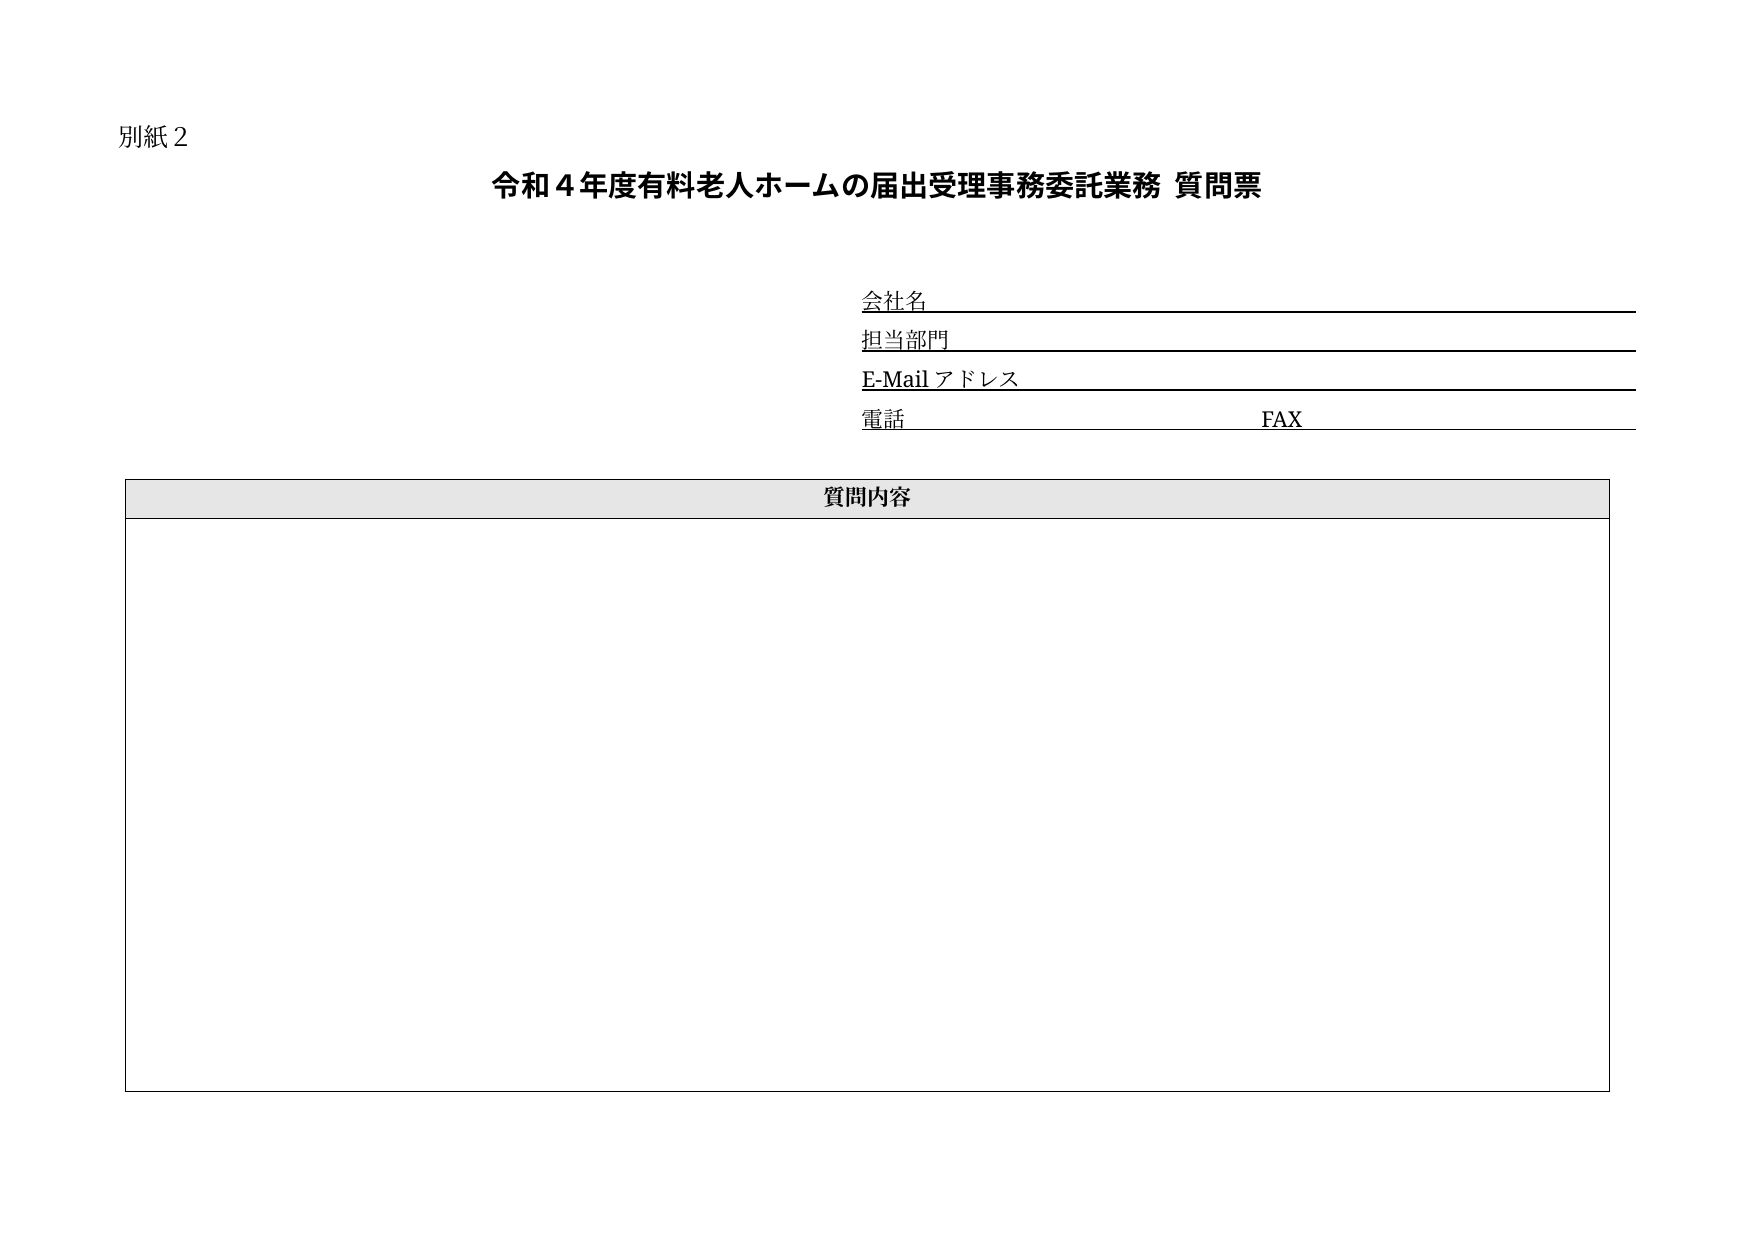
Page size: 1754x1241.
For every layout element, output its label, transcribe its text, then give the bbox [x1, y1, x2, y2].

table_header 質問内容 [126, 480, 1609, 518]
text 電話 FAX [694, 402, 1636, 433]
text 会社名 [694, 284, 1636, 315]
text 担当部門 [694, 323, 1636, 355]
text E-Mailアドレス [694, 362, 1636, 394]
table_cell [126, 519, 1609, 1091]
text 別紙２ [118, 118, 1636, 154]
text 令和４年度有料老人ホームの届出受理事務委託業務 質問票 [118, 163, 1636, 205]
